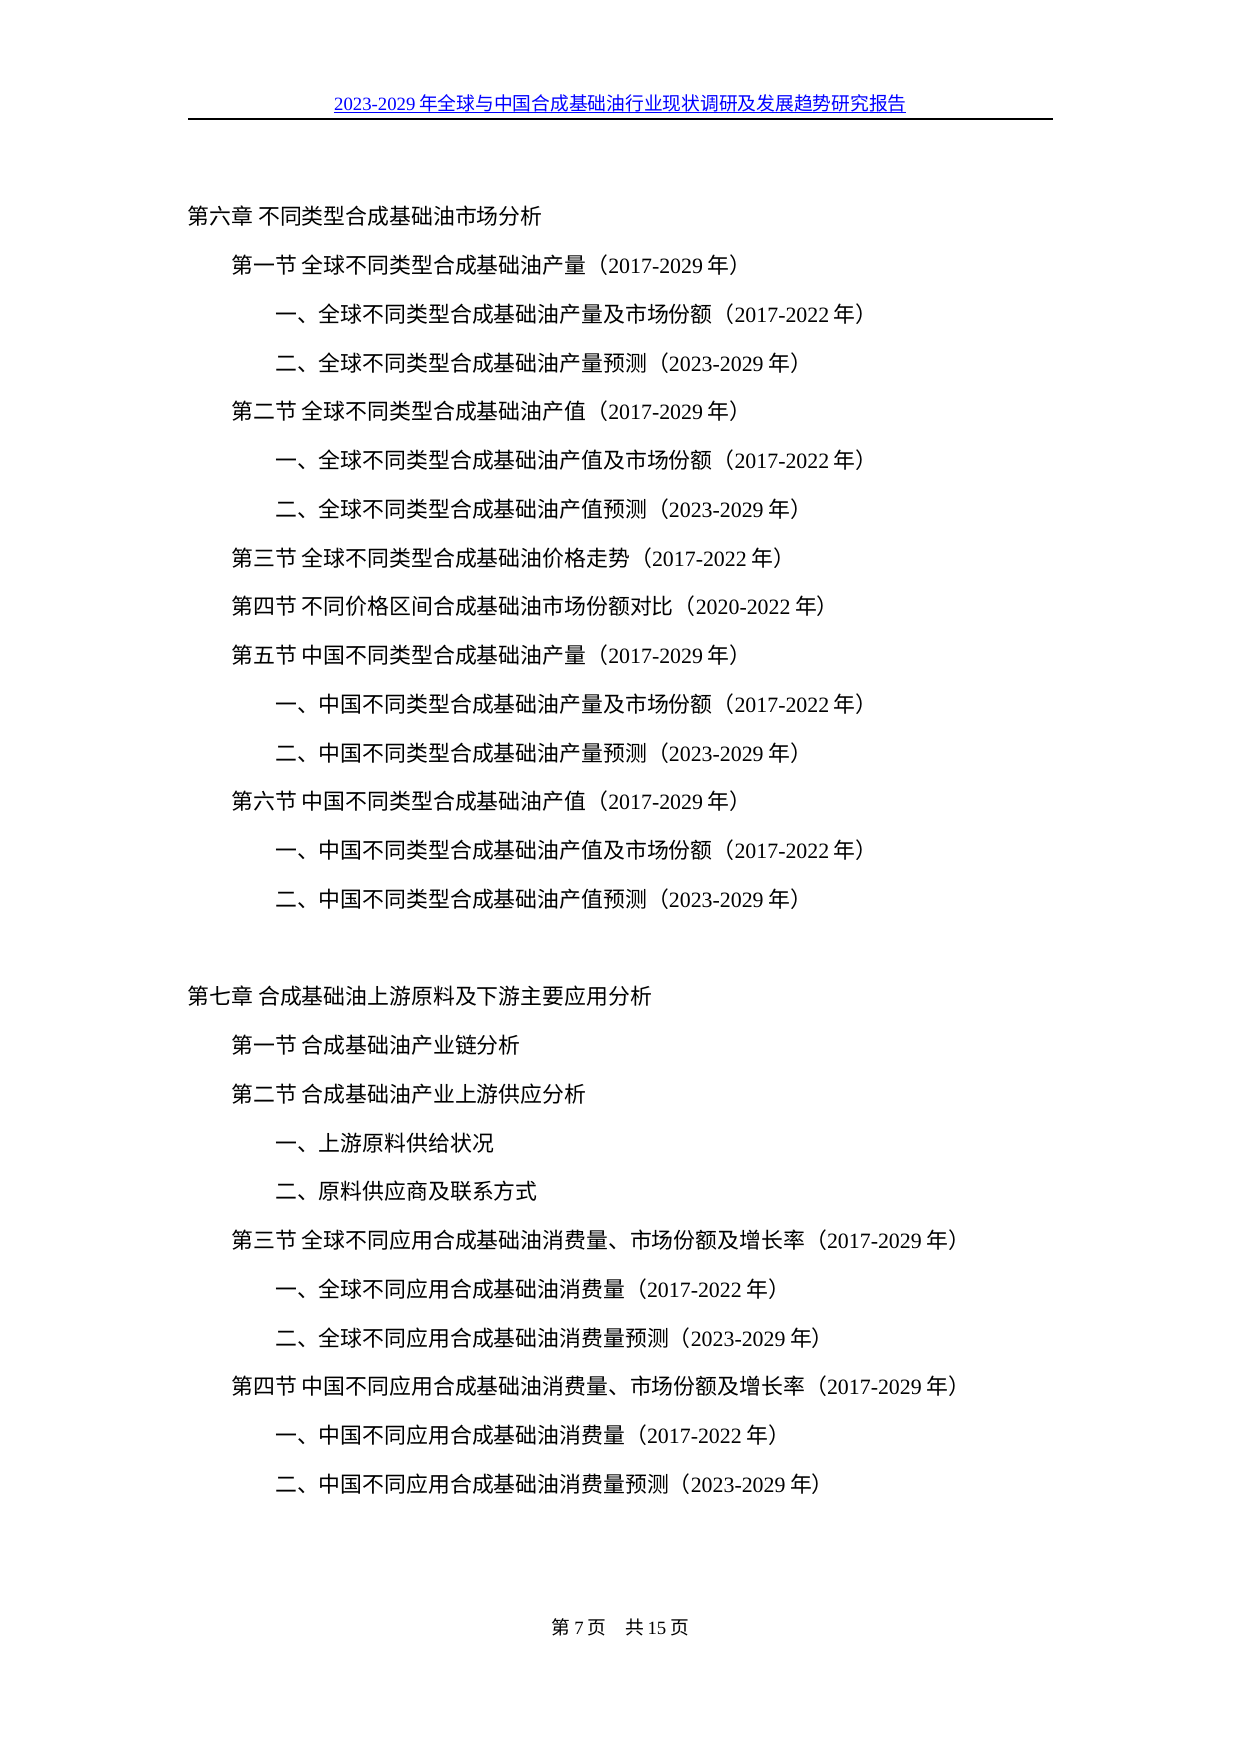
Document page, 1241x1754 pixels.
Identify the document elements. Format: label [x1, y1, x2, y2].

text [187, 150, 1053, 1499]
